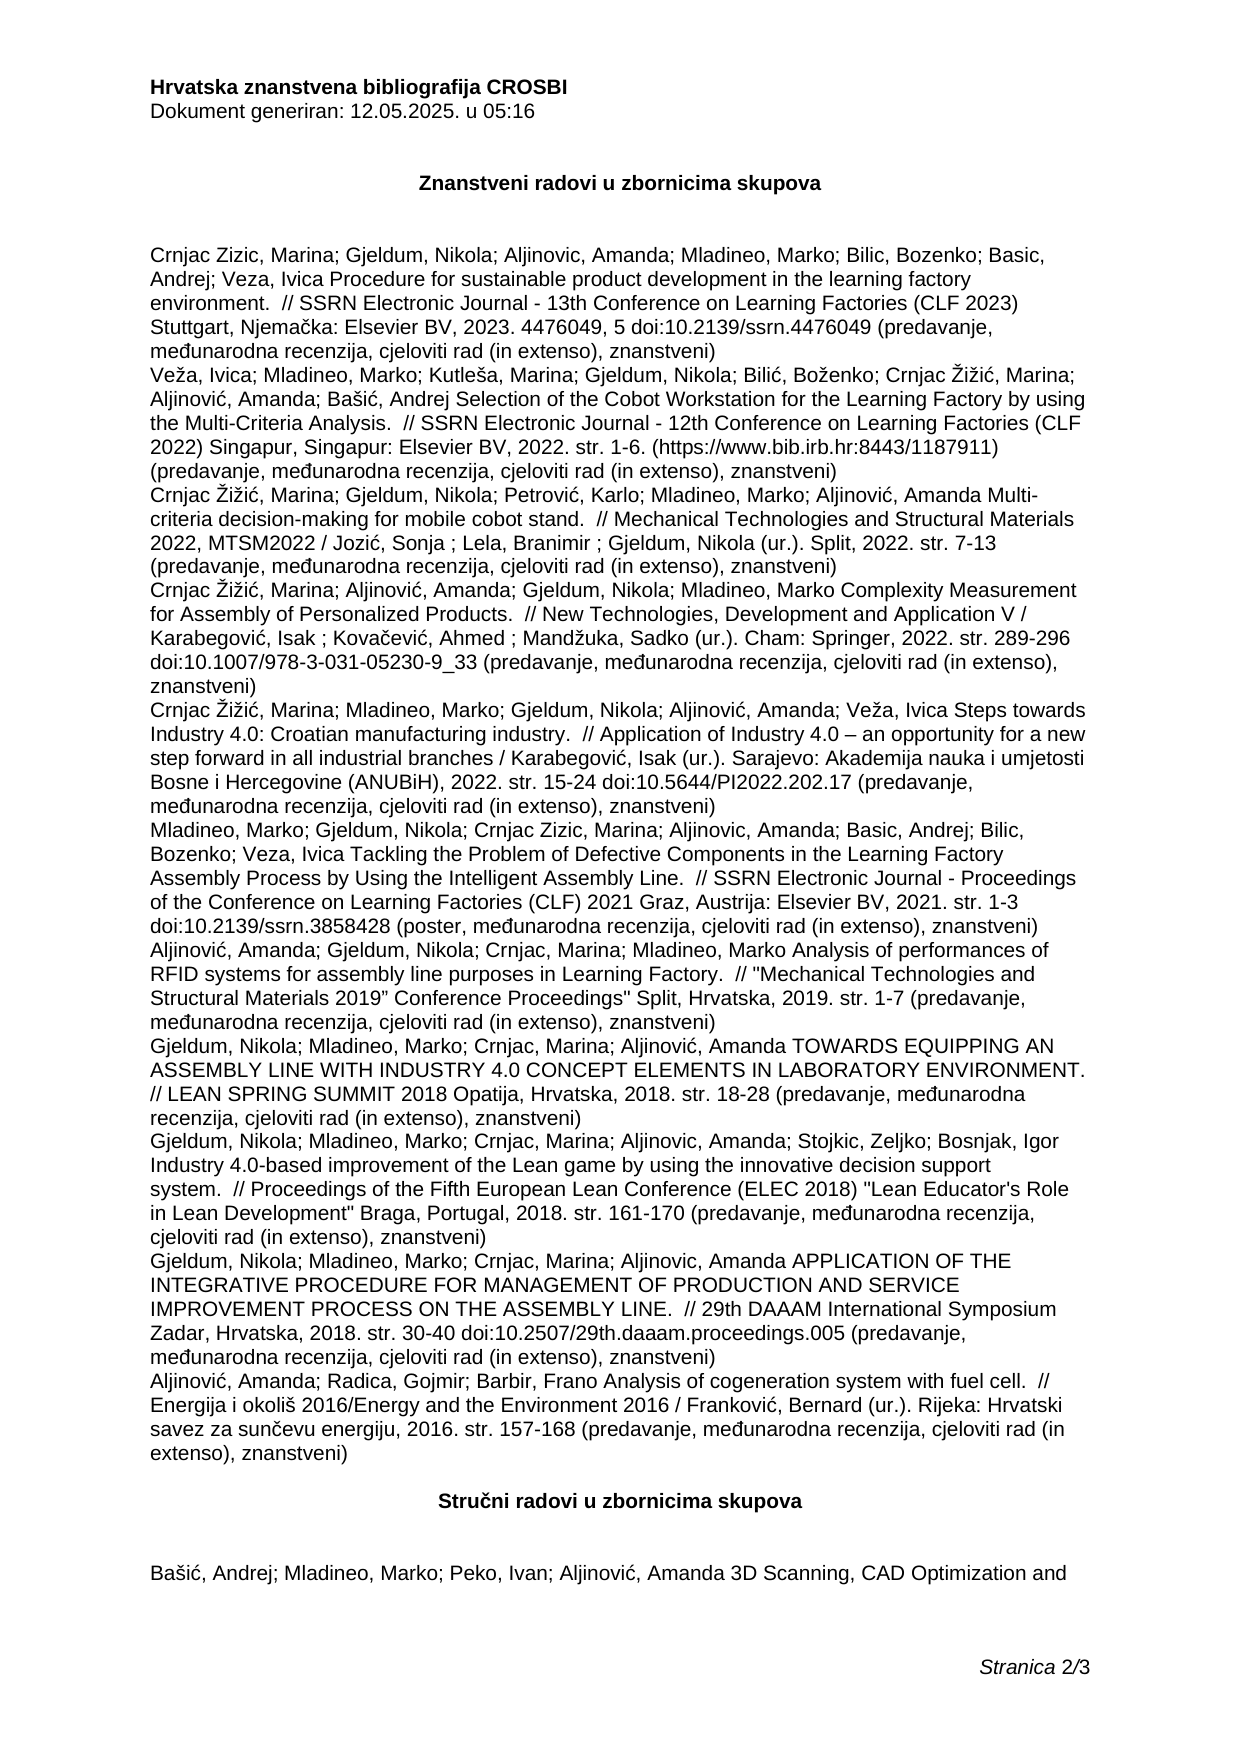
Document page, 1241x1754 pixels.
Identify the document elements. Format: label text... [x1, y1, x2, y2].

text Gjeldum, Nikola; Mladineo, Marko; Crnjac, Marina; Aljinovic, Amanda; Stojkic, Zeljko; Bosnjak, Igor [150, 1129, 1090, 1249]
text Aljinović, Amanda; Gjeldum, Nikola; Crnjac, Marina; Mladineo, Marko [150, 938, 1090, 1033]
text Crnjac Žižić, Marina; Aljinović, Amanda; Gjeldum, Nikola; Mladineo, Marko [150, 578, 1090, 698]
text Gjeldum, Nikola; Mladineo, Marko; Crnjac, Marina; Aljinović, Amanda [150, 1033, 1090, 1129]
subtitle Znanstveni radovi u zbornicima skupova [150, 171, 1090, 195]
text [150, 1561, 1090, 1584]
text Crnjac Zizic, Marina; Gjeldum, Nikola; Aljinovic, Amanda; Mladineo, Marko; Bilic, Bozenko; Basic, Andrej; Veza, Ivica [150, 243, 1090, 363]
text Aljinović, Amanda; Radica, Gojmir; Barbir, Frano [150, 1369, 1090, 1465]
text Gjeldum, Nikola; Mladineo, Marko; Crnjac, Marina; Aljinovic, Amanda [150, 1249, 1090, 1369]
text Crnjac Žižić, Marina; Mladineo, Marko; Gjeldum, Nikola; Aljinović, Amanda; Veža, Ivica [150, 698, 1090, 818]
text Mladineo, Marko; Gjeldum, Nikola; Crnjac Zizic, Marina; Aljinovic, Amanda; Basic, Andrej; Bilic, Bozenko; Veza, Ivica [150, 818, 1090, 938]
subtitle Stručni radovi u zbornicima skupova [150, 1489, 1090, 1513]
text Veža, Ivica; Mladineo, Marko; Kutleša, Marina; Gjeldum, Nikola; Bilić, Boženko; Crnjac Žižić, Marina; Aljinović, Amanda; Bašić, Andrej [150, 363, 1090, 482]
text Crnjac Žižić, Marina; Gjeldum, Nikola; Petrović, Karlo; Mladineo, Marko; Aljinović, Amanda [150, 482, 1090, 578]
